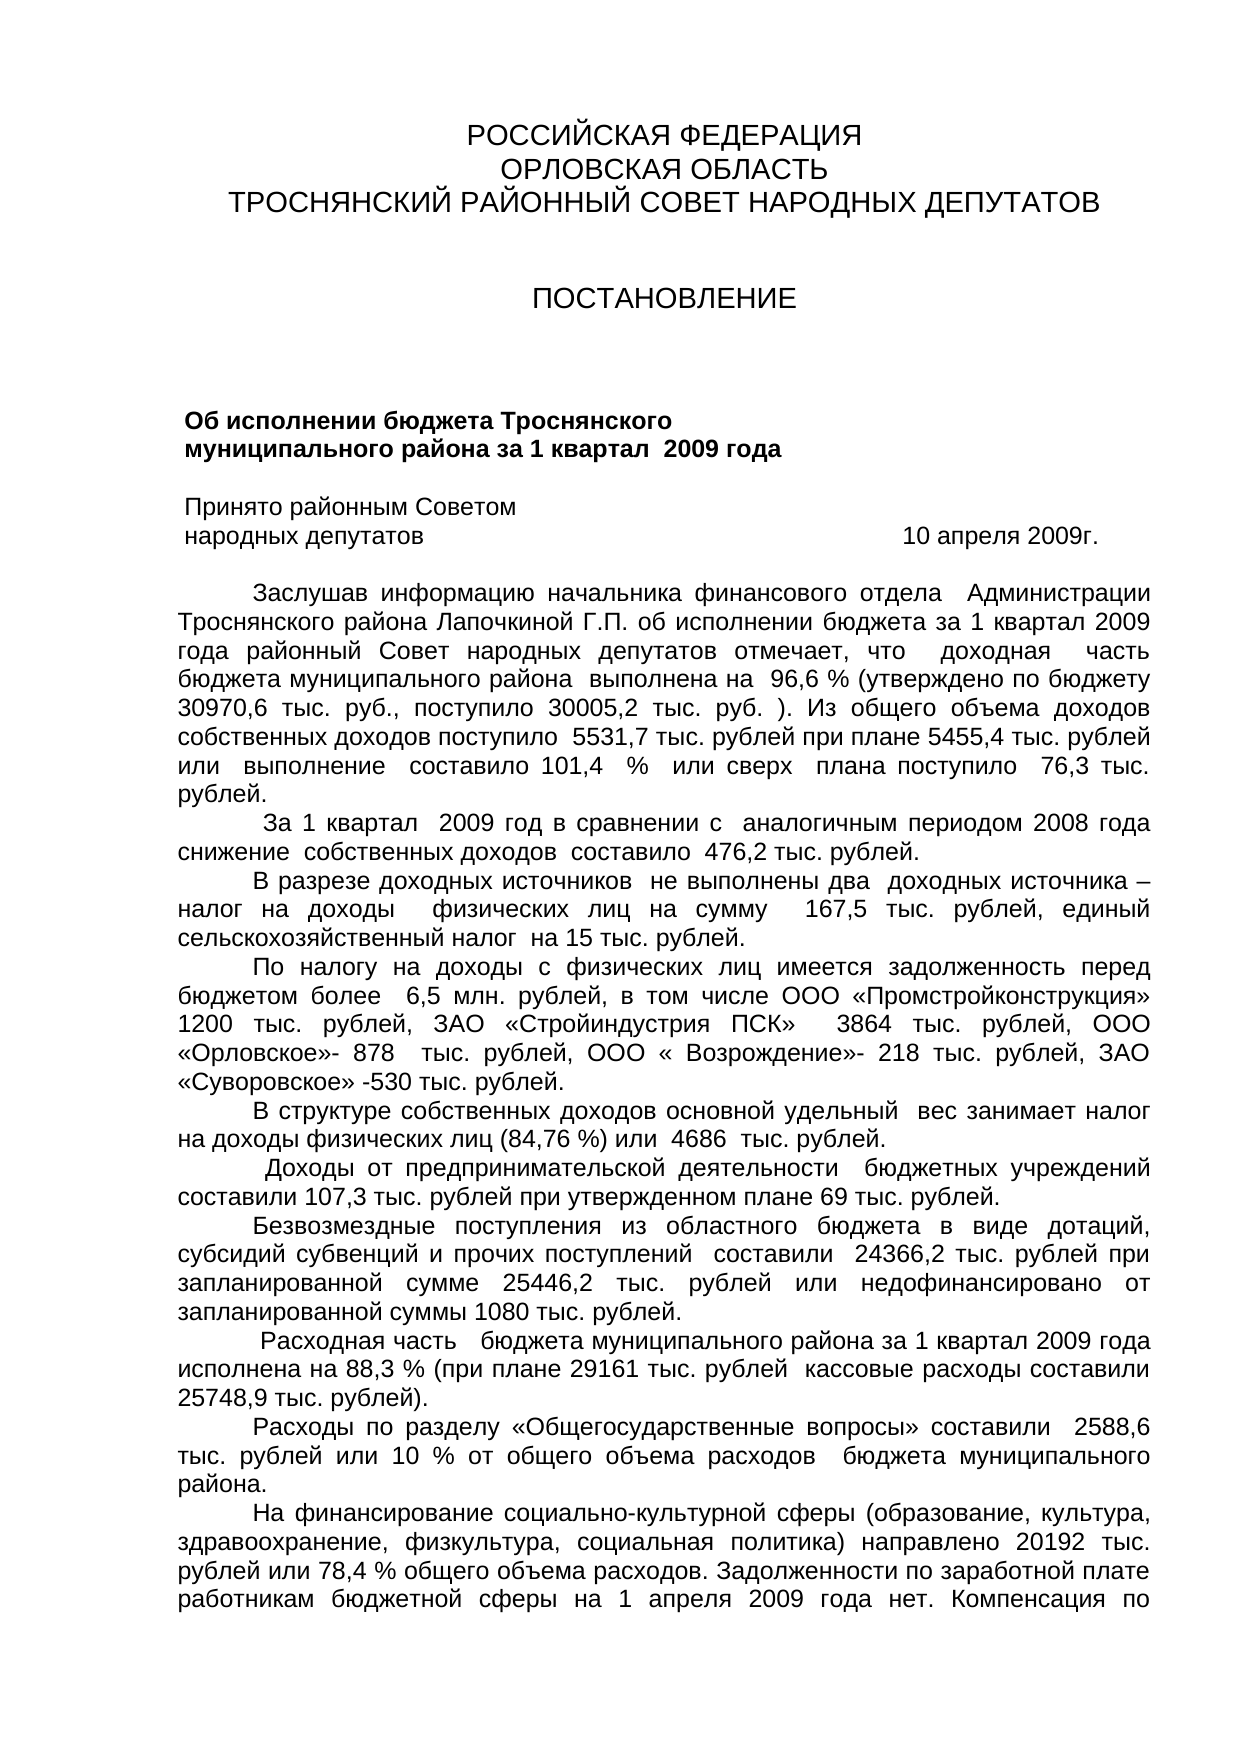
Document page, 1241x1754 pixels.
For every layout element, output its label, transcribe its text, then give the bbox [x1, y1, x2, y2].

text Расходная часть бюджета муниципального района за 1 квартал 2009 года исполнена на 88,3 % (при плане 29161 тыс. рублей кассовые расходы составили 25748,9 тыс. рублей). [177, 1326, 1152, 1412]
text Расходы по разделу «Общегосударственные вопросы» составили 2588,6 тыс. рублей или 10 % от общего объема расходов бюджета муниципального района. [177, 1412, 1152, 1498]
text народных депутатов 10 апреля 2009г. [177, 521, 1152, 549]
text По налогу на доходы с физических лиц имеется задолженность перед бюджетом более 6,5 млн. рублей, в том числе ООО «Промстройконструкция» 1200 тыс. рублей, ЗАО «Стройиндустрия ПСК» 3864 тыс. рублей, ООО «Орловское»- 878 тыс. рублей, ООО « Возрождение»- 218 тыс. рублей, ЗАО «Суворовское» -530 тыс. рублей. [177, 952, 1152, 1096]
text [177, 1498, 1152, 1613]
text За 1 квартал 2009 год в сравнении с аналогичным периодом 2008 года снижение собственных доходов составило 476,2 тыс. рублей. [177, 808, 1152, 866]
text Об исполнении бюджета Троснянского [177, 406, 1152, 434]
text ТРОСНЯНСКИЙ РАЙОННЫЙ СОВЕТ НАРОДНЫХ ДЕПУТАТОВ [177, 185, 1152, 219]
text В структуре собственных доходов основной удельный вес занимает налог на доходы физических лиц (84,76 %) или 4686 тыс. рублей. [177, 1096, 1152, 1153]
text ПОСТАНОВЛЕНИЕ [177, 281, 1152, 314]
text В разрезе доходных источников не выполнены два доходных источника – налог на доходы физических лиц на сумму 167,5 тыс. рублей, единый сельскохозяйственный налог на 15 тыс. рублей. [177, 866, 1152, 952]
text Принято районным Советом [177, 492, 1152, 521]
text муниципального района за 1 квартал 2009 года [177, 434, 1152, 463]
text Доходы от предпринимательской деятельности бюджетных учреждений составили 107,3 тыс. рублей при утвержденном плане 69 тыс. рублей. [177, 1153, 1152, 1211]
text Заслушав информацию начальника финансового отдела Администрации Троснянского района Лапочкиной Г.П. об исполнении бюджета за 1 квартал 2009 года районный Совет народных депутатов отмечает, что доходная часть бюджета муниципального района выполнена на 96,6 % (утверждено по бюджету 30970,6 тыс. руб., поступило 30005,2 тыс. руб. ). Из общего объема доходов собственных доходов поступило 5531,7 тыс. рублей при плане 5455,4 тыс. рублей или выполнение составило 101,4 % или сверх плана поступило 76,3 тыс. рублей. [177, 578, 1152, 808]
text РОССИЙСКАЯ ФЕДЕРАЦИЯ [177, 118, 1152, 152]
text Безвозмездные поступления из областного бюджета в виде дотаций, субсидий субвенций и прочих поступлений составили 24366,2 тыс. рублей при запланированной сумме 25446,2 тыс. рублей или недофинансировано от запланированной суммы 1080 тыс. рублей. [177, 1211, 1152, 1326]
text ОРЛОВСКАЯ ОБЛАСТЬ [177, 152, 1152, 185]
